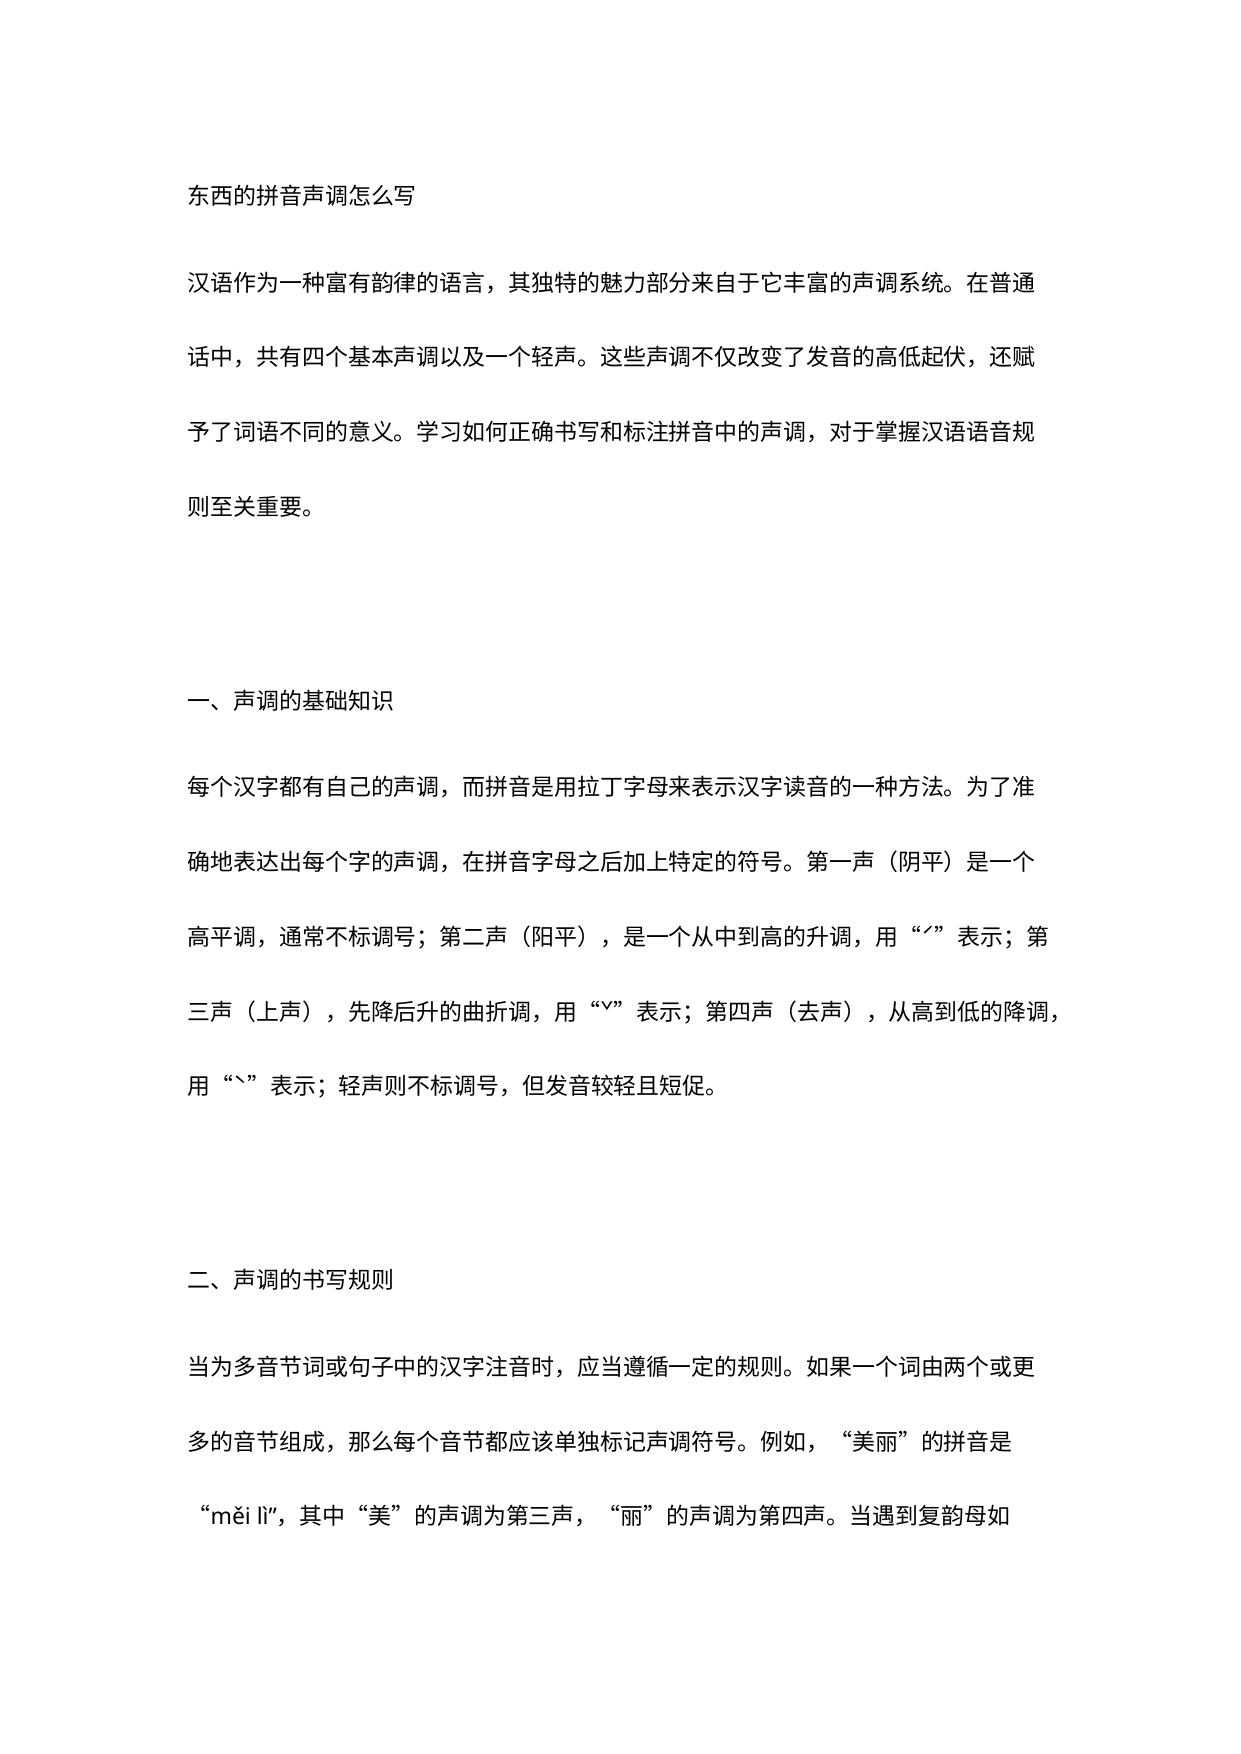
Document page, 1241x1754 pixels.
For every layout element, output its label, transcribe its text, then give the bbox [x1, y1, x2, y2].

text 二、声调的书写规则 [187, 1246, 1053, 1311]
text 一、声调的基础知识 [187, 667, 1053, 732]
text 汉语作为一种富有韵律的语言，其独特的魅力部分来自于它丰富的声调系统。在普通话中，共有四个基本声调以及一个轻声。这些声调不仅改变了发音的高低起伏，还赋予了词语不同的意义。学习如何正确书写和标注拼音中的声调，对于掌握汉语语音规则至关重要。 [187, 248, 1053, 538]
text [187, 1333, 1053, 1547]
text 每个汉字都有自己的声调，而拼音是用拉丁字母来表示汉字读音的一种方法。为了准确地表达出每个字的声调，在拼音字母之后加上特定的符号。第一声（阴平）是一个高平调，通常不标调号；第二声（阳平），是一个从中到高的升调，用“ˊ”表示；第三声（上声），先降后升的曲折调，用“ˇ”表示；第四声（去声），从高到低的降调，用“ˋ”表示；轻声则不标调号，但发音较轻且短促。 [187, 753, 1053, 1117]
text 东西的拼音声调怎么写 [187, 162, 1053, 227]
